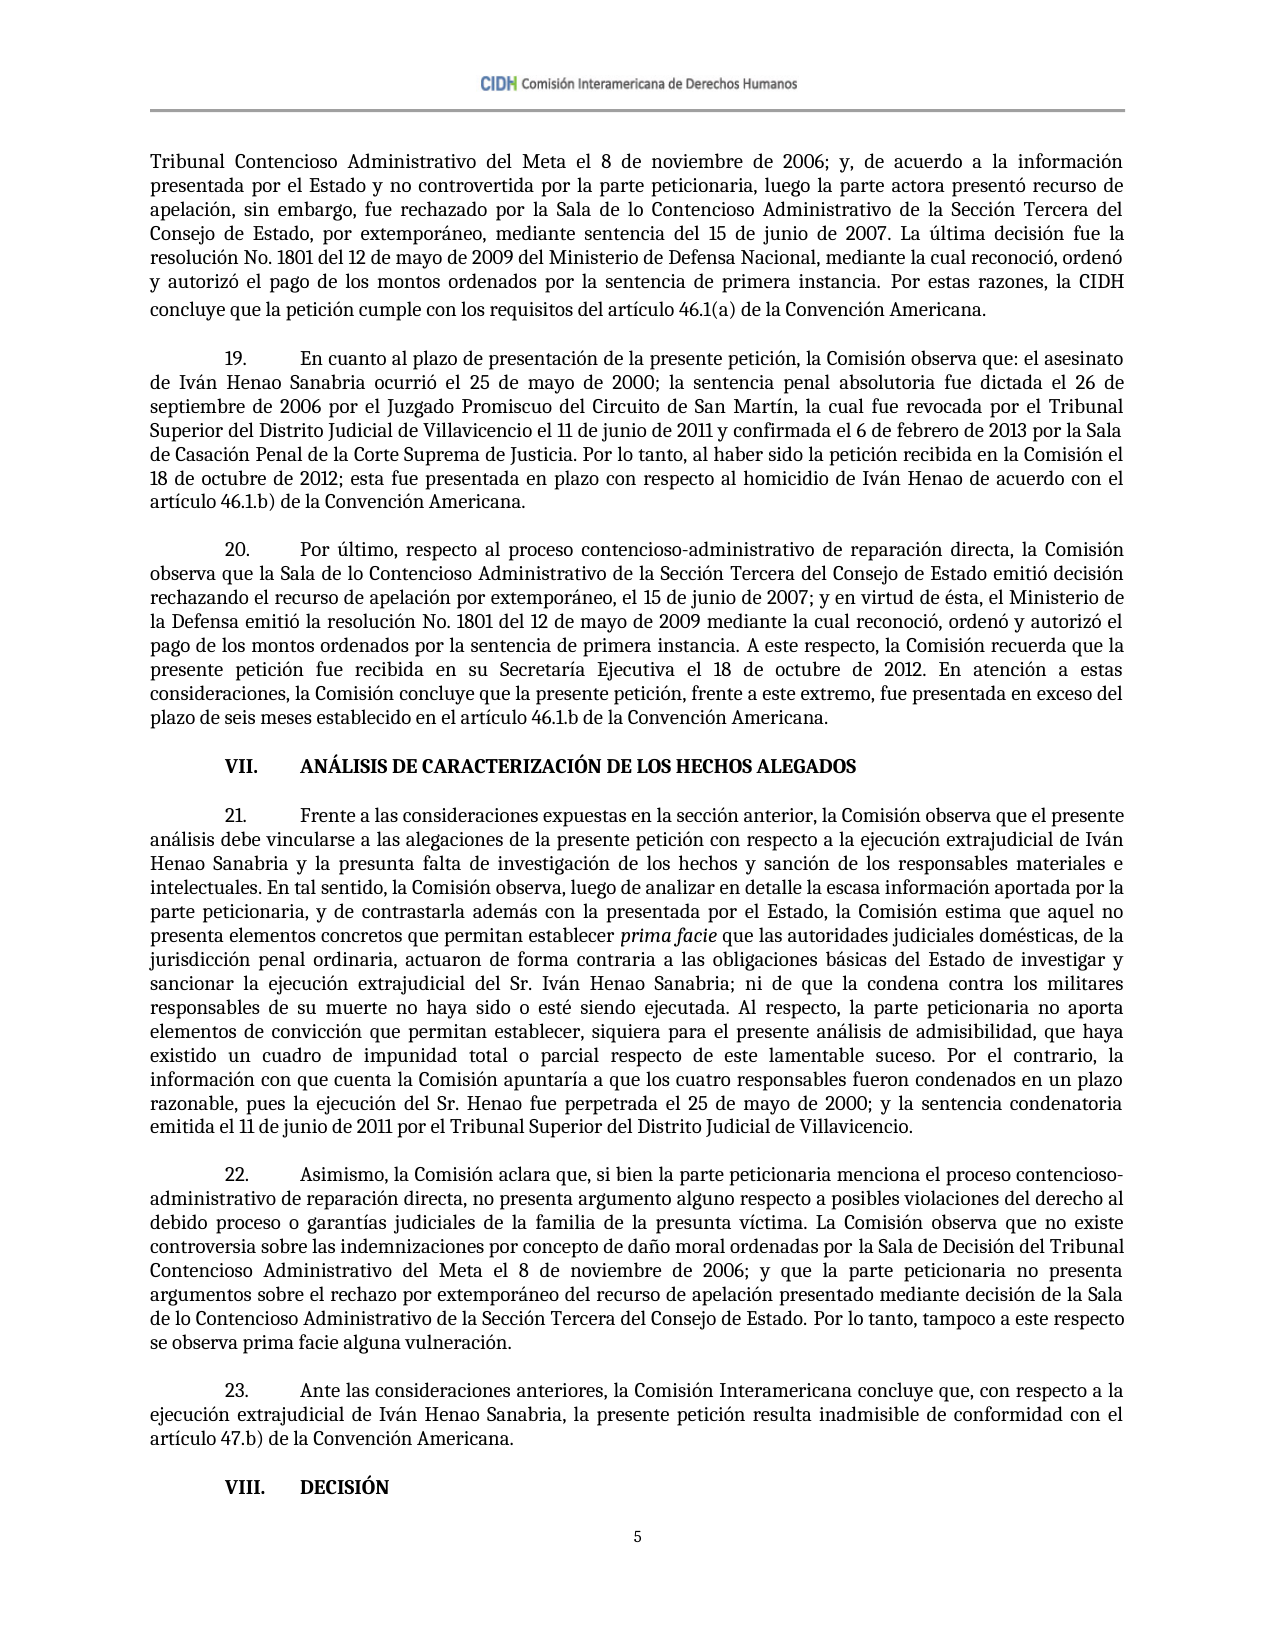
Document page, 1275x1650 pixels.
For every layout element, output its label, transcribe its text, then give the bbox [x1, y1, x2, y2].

list Ante las consideraciones anteriores, la Comisión Interamericana concluye que, con respecto a la ejecución extrajudicial de Iván Henao Sanabria, la presente petición resulta inadmisible de conformidad con el artículo 47.b) de la Convención Americana. [150, 1379, 1125, 1451]
picture [475, 75, 800, 93]
list Asimismo, la Comisión aclara que, si bien la parte peticionaria menciona el proceso contencioso- administrativo de reparación directa, no presenta argumento alguno respecto a posibles violaciones del derecho al debido proceso o garantías judiciales de la familia de la presunta víctima. La Comisión observa que no existe controversia sobre las indemnizaciones por concepto de daño moral ordenadas por la Sala de Decisión del Tribunal Contencioso Administrativo del Meta el 8 de noviembre de 2006; y que la parte peticionaria no presenta argumentos sobre el rechazo por extemporáneo del recurso de apelación presentado mediante decisión de la Sala de lo Contencioso Administrativo de la Sección Tercera del Consejo de Estado. Por lo tanto, tampoco a este respecto se observa prima facie alguna vulneración. [150, 1163, 1125, 1355]
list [150, 150, 1125, 322]
list Frente a las consideraciones expuestas en la sección anterior, la Comisión observa que el presente análisis debe vincularse a las alegaciones de la presente petición con respecto a la ejecución extrajudicial de Iván Henao Sanabria y la presunta falta de investigación de los hechos y sanción de los responsables materiales e intelectuales. En tal sentido, la Comisión observa, luego de analizar en detalle la escasa información aportada por la parte peticionaria, y de contrastarla además con la presentada por el Estado, la Comisión estima que aquel no presenta elementos concretos que permitan establecer prima facie que las autoridades judiciales domésticas, de la jurisdicción penal ordinaria, actuaron de forma contraria a las obligaciones básicas del Estado de investigar y sancionar la ejecución extrajudicial del Sr. Iván Henao Sanabria; ni de que la condena contra los militares responsables de su muerte no haya sido o esté siendo ejecutada. Al respecto, la parte peticionaria no aporta elementos de convicción que permitan establecer, siquiera para el presente análisis de admisibilidad, que haya existido un cuadro de impunidad total o parcial respecto de este lamentable suceso. Por el contrario, la información con que cuenta la Comisión apuntaría a que los cuatro responsables fueron condenados en un plazo razonable, pues la ejecución del Sr. Henao fue perpetrada el 25 de mayo de 2000; y la sentencia condenatoria emitida el 11 de junio de 2011 por el Tribunal Superior del Distrito Judicial de Villavicencio. [150, 804, 1125, 1139]
list DECISIÓN [150, 1476, 1125, 1499]
list ANÁLISIS DE CARACTERIZACIÓN DE LOS HECHOS ALEGADOS [150, 755, 1125, 779]
list Por último, respecto al proceso contencioso-administrativo de reparación directa, la Comisión observa que la Sala de lo Contencioso Administrativo de la Sección Tercera del Consejo de Estado emitió decisión rechazando el recurso de apelación por extemporáneo, el 15 de junio de 2007; y en virtud de ésta, el Ministerio de la Defensa emitió la resolución No. 1801 del 12 de mayo de 2009 mediante la cual reconoció, ordenó y autorizó el pago de los montos ordenados por la sentencia de primera instancia. A este respecto, la Comisión recuerda que la presente petición fue recibida en su Secretaría Ejecutiva el 18 de octubre de 2012. En atención a estas consideraciones, la Comisión concluye que la presente petición, frente a este extremo, fue presentada en exceso del plazo de seis meses establecido en el artículo 46.1.b de la Convención Americana. [150, 538, 1125, 730]
list En cuanto al plazo de presentación de la presente petición, la Comisión observa que: el asesinato de Iván Henao Sanabria ocurrió el 25 de mayo de 2000; la sentencia penal absolutoria fue dictada el 26 de septiembre de 2006 por el Juzgado Promiscuo del Circuito de San Martín, la cual fue revocada por el Tribunal Superior del Distrito Judicial de Villavicencio el 11 de junio de 2011 y confirmada el 6 de febrero de 2013 por la Sala de Casación Penal de la Corte Suprema de Justicia. Por lo tanto, al haber sido la petición recibida en la Comisión el 18 de octubre de 2012; esta fue presentada en plazo con respecto al homicidio de Iván Henao de acuerdo con el artículo 46.1.b) de la Convención Americana. [150, 346, 1125, 514]
